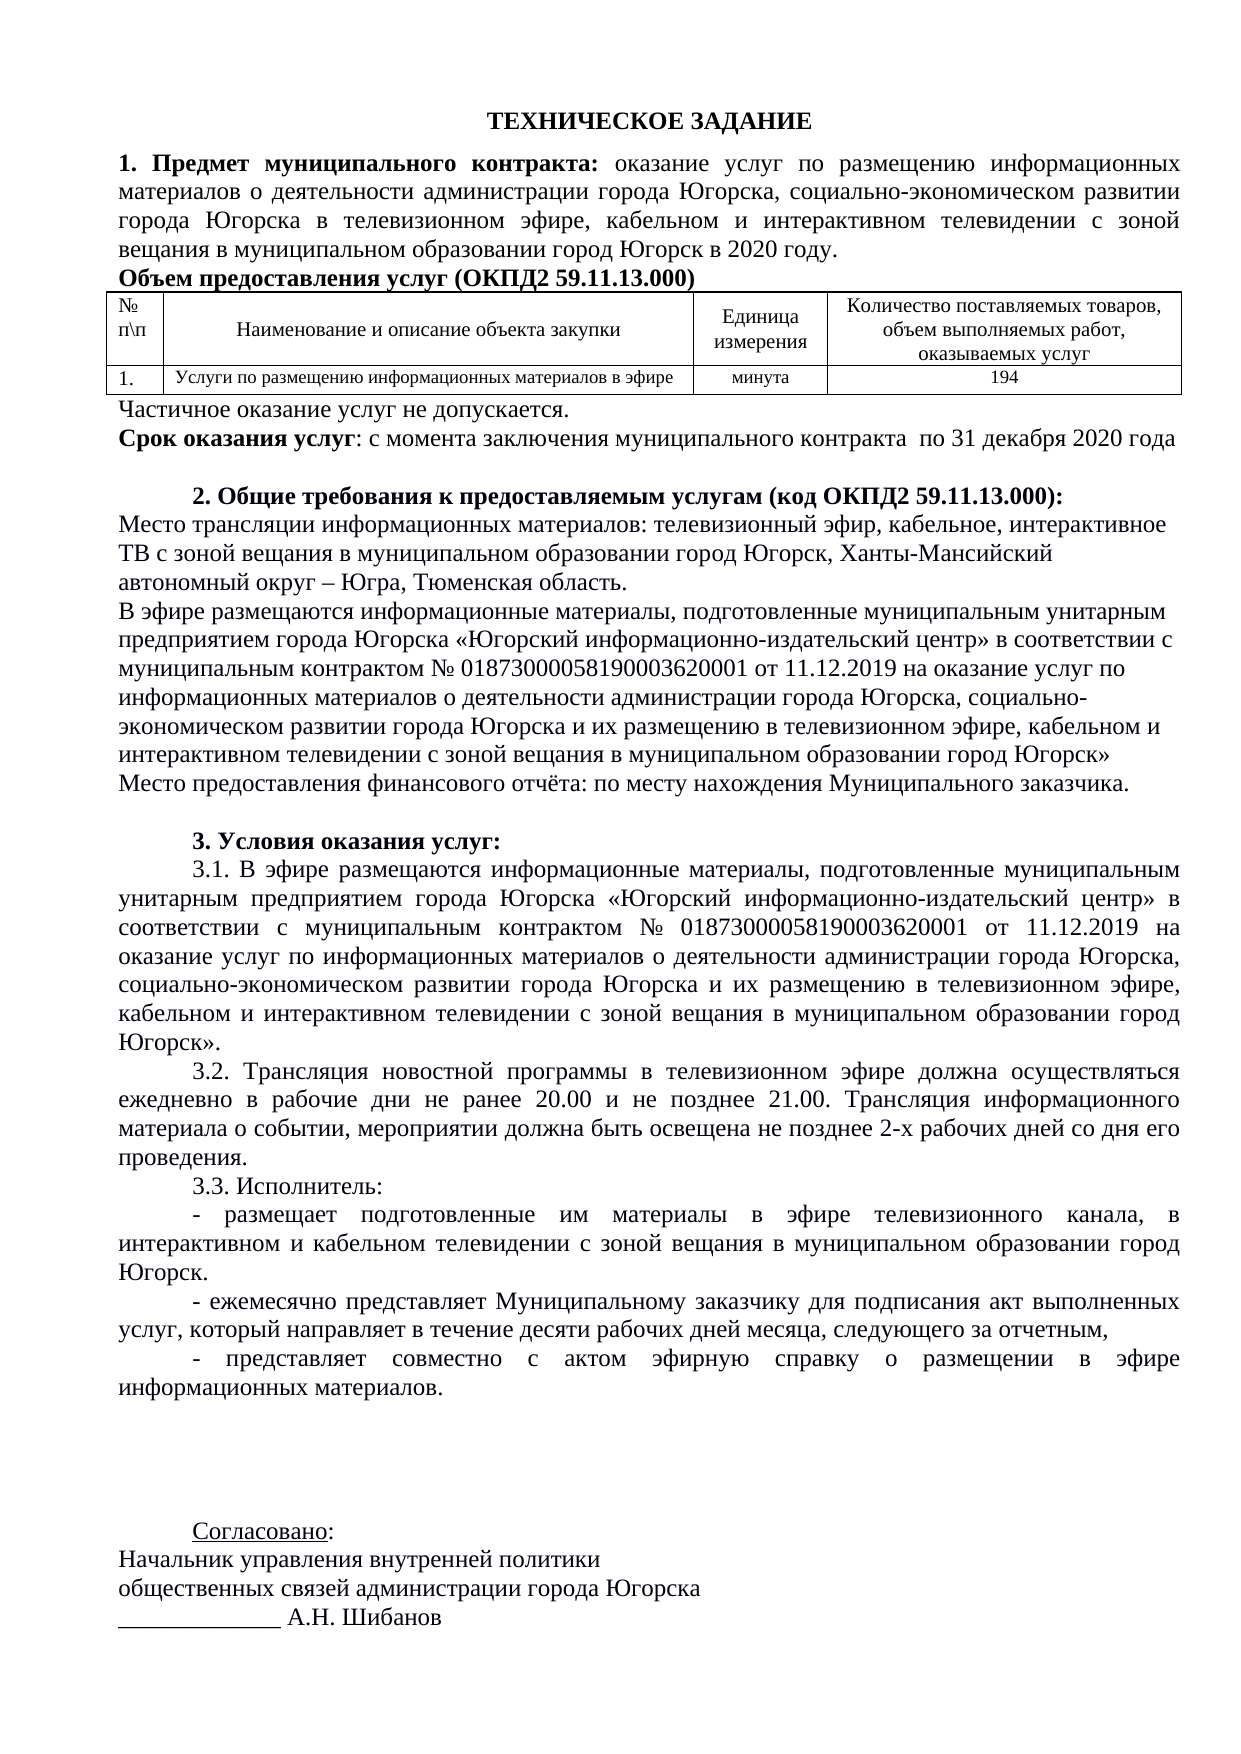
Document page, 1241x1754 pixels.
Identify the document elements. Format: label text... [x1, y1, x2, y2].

text 1. Предмет муниципального контракта: оказание услуг по размещению информационных материалов о деятельности администрации города Югорска, социально-экономическом развитии города Югорска в телевизионном эфире, кабельном и интерактивном телевидении с зоной вещания в муниципальном образовании город Югорск в 2020 году. [118, 148, 1181, 263]
table_header Количество поставляемых товаров, объем выполняемых работ, оказываемых услуг [828, 293, 1181, 365]
text - ежемесячно представляет Муниципальному заказчику для подписания акт выполненных услуг, который направляет в течение десяти рабочих дней месяца, следующего за отчетным, [118, 1286, 1181, 1343]
text Согласовано: [118, 1516, 1181, 1544]
text В эфире размещаются информационные материалы, подготовленные муниципальным унитарным предприятием города Югорска «Югорский информационно-издательский центр» в соответствии с муниципальным контрактом № 01873000058190003620001 от 11.12.2019 на оказание услуг по информационных материалов о деятельности администрации города Югорска, социально-экономическом развитии города Югорска и их размещению в телевизионном эфире, кабельном и интерактивном телевидении с зоной вещания в муниципальном образовании город Югорск» [118, 596, 1181, 768]
text Начальник управления внутренней политики [118, 1544, 1181, 1573]
table_cell минута [694, 366, 827, 393]
table_cell 194 [828, 366, 1181, 393]
text - представляет совместно с актом эфирную справку о размещении в эфире информационных материалов. [118, 1343, 1181, 1401]
text Частичное оказание услуг не допускается. [118, 395, 1181, 423]
text - размещает подготовленные им материалы в эфире телевизионного канала, в интерактивном и кабельном телевидении с зоной вещания в муниципальном образовании город Югорск. [118, 1199, 1181, 1286]
table_header Единица измерения [694, 293, 827, 365]
text общественных связей администрации города Югорска [118, 1573, 1181, 1602]
text 3.2. Трансляция новостной программы в телевизионном эфире должна осуществляться ежедневно в рабочие дни не ранее 20.00 и не позднее 21.00. Трансляция информационного материала о событии, мероприятии должна быть освещена не позднее 2-х рабочих дней со дня его проведения. [118, 1056, 1181, 1171]
text Место трансляции информационных материалов: телевизионный эфир, кабельное, интерактивное ТВ с зоной вещания в муниципальном образовании город Югорск, Ханты-Мансийский автономный округ – Югра, Тюменская область. [118, 509, 1181, 596]
table_header Наименование и описание объекта закупки [164, 293, 693, 365]
text 3.1. В эфире размещаются информационные материалы, подготовленные муниципальным унитарным предприятием города Югорска «Югорский информационно-издательский центр» в соответствии с муниципальным контрактом № 01873000058190003620001 от 11.12.2019 на оказание услуг по информационных материалов о деятельности администрации города Югорска, социально-экономическом развитии города Югорска и их размещению в телевизионном эфире, кабельном и интерактивном телевидении с зоной вещания в муниципальном образовании город Югорск». [118, 854, 1181, 1056]
text Место предоставления финансового отчёта: по месту нахождения Муниципального заказчика. [118, 768, 1181, 797]
text Срок оказания услуг: с момента заключения муниципального контракта по 31 декабря 2020 года [118, 423, 1181, 452]
text 2. Общие требования к предоставляемым услугам (код ОКПД2 59.11.13.000): [118, 481, 1181, 509]
table_cell [107, 366, 163, 393]
text _____________ А.Н. Шибанов [118, 1602, 1181, 1631]
table_cell Услуги по размещению информационных материалов в эфире [164, 366, 693, 393]
text ТЕХНИЧЕСКОЕ ЗАДАНИЕ [118, 106, 1181, 135]
text 3.3. Исполнитель: [118, 1171, 1181, 1199]
text Объем предоставления услуг (ОКПД2 59.11.13.000) [118, 263, 1181, 291]
table_header № п\п [107, 293, 163, 365]
text 3. Условия оказания услуг: [118, 826, 1181, 854]
